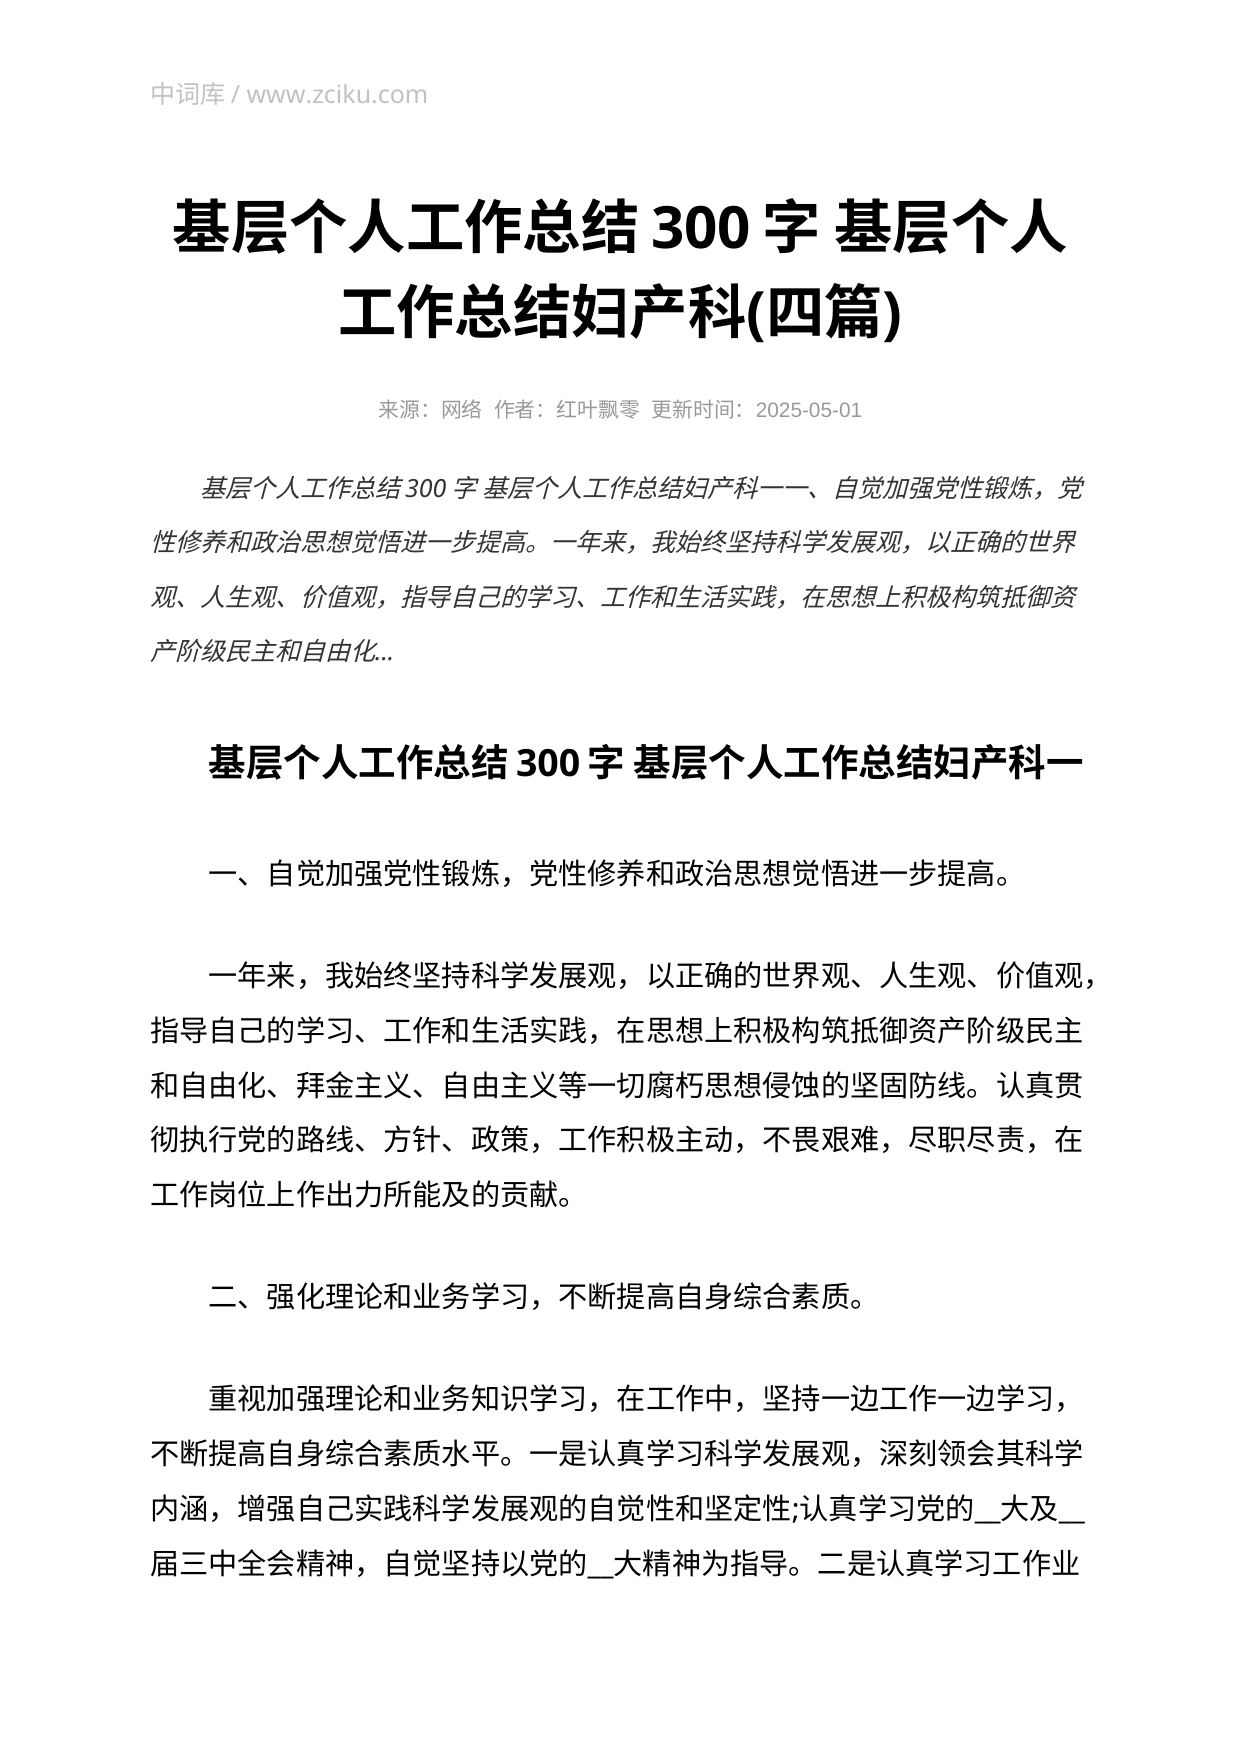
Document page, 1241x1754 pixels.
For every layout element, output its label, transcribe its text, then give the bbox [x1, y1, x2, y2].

subtitle 基层个人工作总结300字 基层个人工作总结妇产科(四篇) [150, 181, 1090, 351]
text 基层个人工作总结300字 基层个人工作总结妇产科一 [150, 733, 1090, 787]
text 二、强化理论和业务学习，不断提高自身综合素质。 [150, 1274, 1090, 1316]
text 来源：网络 作者：红叶飘零 更新时间：2025-05-01 [150, 398, 1090, 422]
text 基层个人工作总结300字 基层个人工作总结妇产科一一、自觉加强党性锻炼，党性修养和政治思想觉悟进一步提高。一年来，我始终坚持科学发展观，以正确的世界观、人生观、价值观，指导自己的学习、工作和生活实践，在思想上积极构筑抵御资产阶级民主和自由化... [150, 468, 1090, 668]
text 一、自觉加强党性锻炼，党性修养和政治思想觉悟进一步提高。 [150, 851, 1090, 893]
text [150, 1375, 1090, 1583]
text 一年来，我始终坚持科学发展观，以正确的世界观、人生观、价值观，指导自己的学习、工作和生活实践，在思想上积极构筑抵御资产阶级民主和自由化、拜金主义、自由主义等一切腐朽思想侵蚀的坚固防线。认真贯彻执行党的路线、方针、政策，工作积极主动，不畏艰难，尽职尽责，在工作岗位上作出力所能及的贡献。 [150, 952, 1090, 1214]
